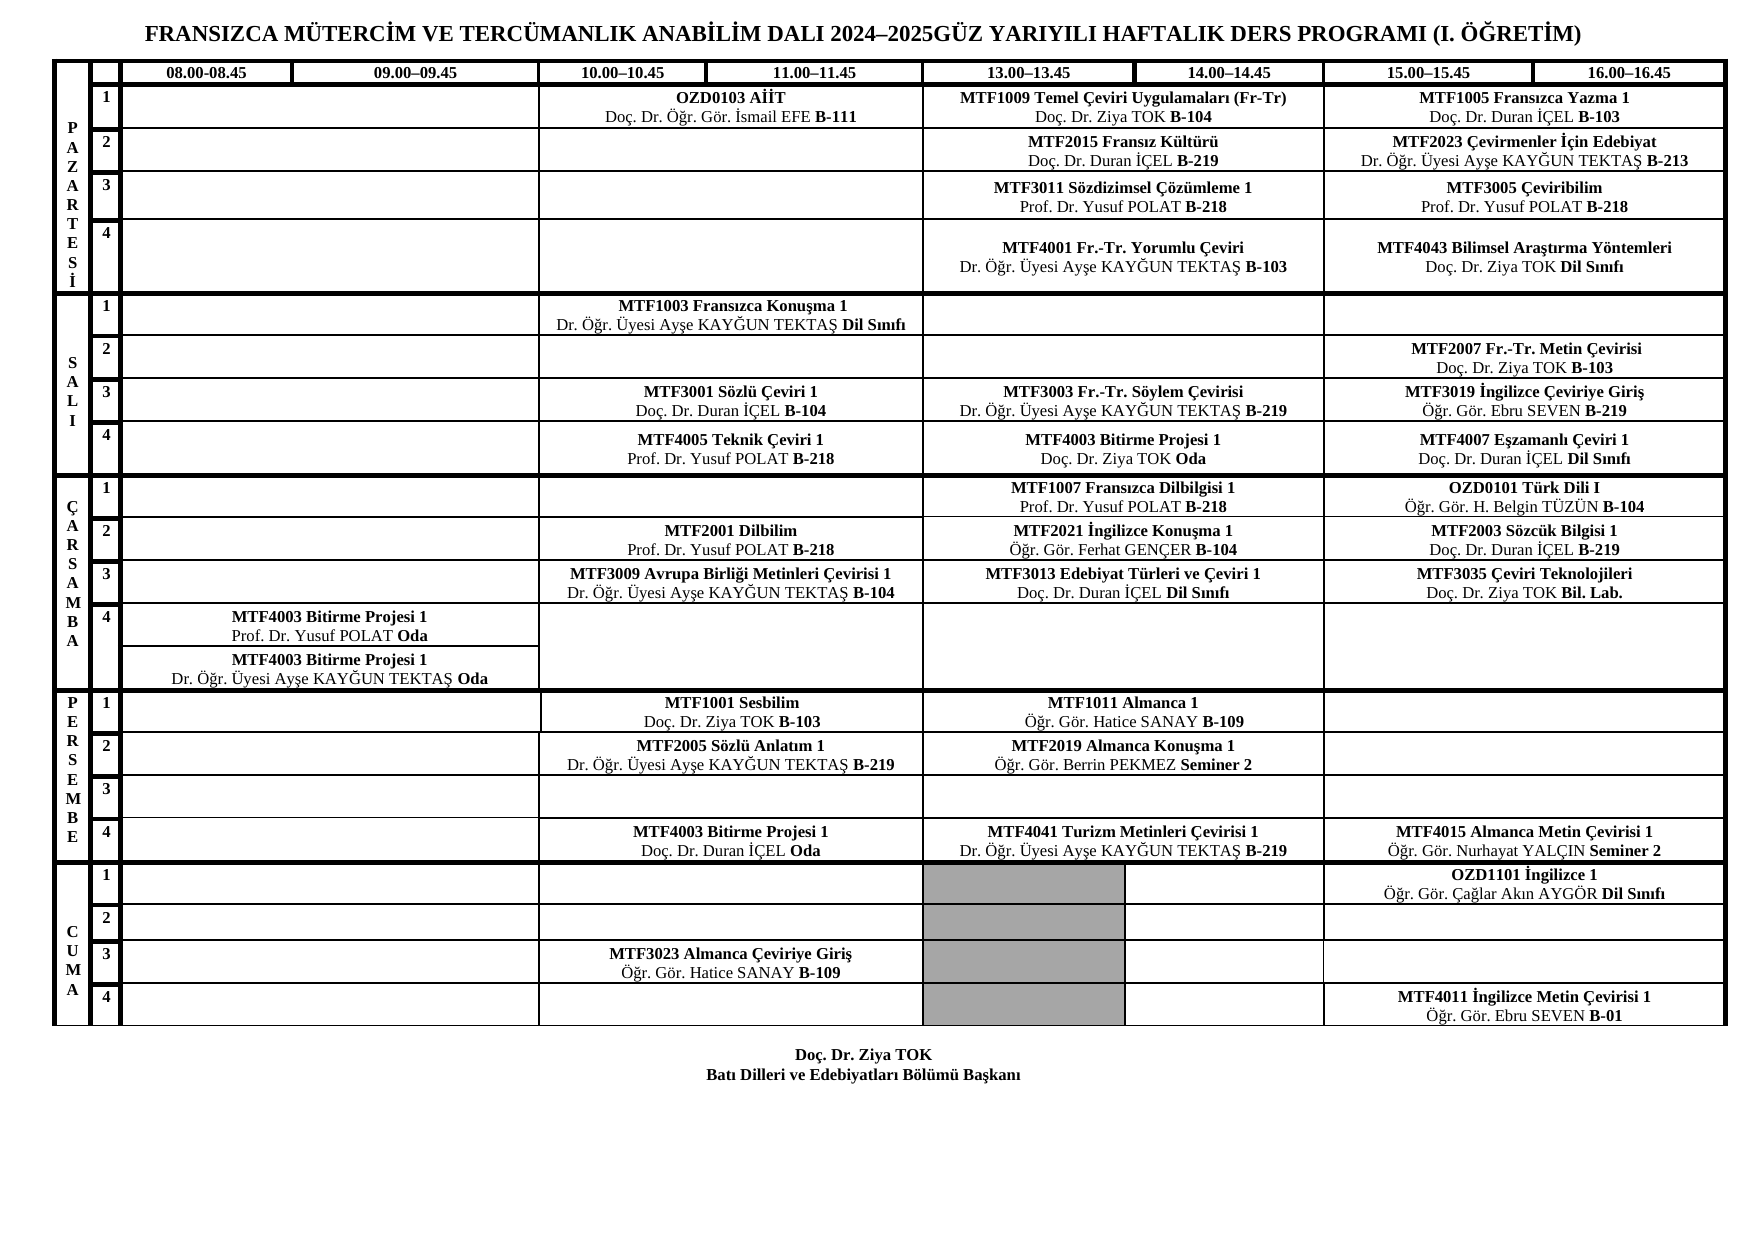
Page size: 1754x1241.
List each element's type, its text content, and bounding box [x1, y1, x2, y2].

table_cell S A L I [57, 296, 88, 473]
table_cell MTF3001 Sözlü Çeviri 1 Doç. Dr. Duran İÇEL B-104 [540, 379, 922, 420]
table_cell [924, 336, 1323, 377]
table_cell [123, 87, 538, 127]
table_cell [123, 776, 538, 817]
table_header 14.00–14.45 [1137, 63, 1322, 82]
table_cell 4 [93, 425, 118, 473]
table_cell MTF2007 Fr.-Tr. Metin Çevirisi Doç. Dr. Ziya TOK B-103 [1325, 336, 1723, 377]
table_cell MTF2005 Sözlü Anlatım 1 Dr. Öğr. Üyesi Ayşe KAYĞUN TEKTAŞ B-219 [540, 733, 922, 774]
table_cell MTF4011 İngilizce Metin Çevirisi 1 Öğr. Gör. Ebru SEVEN B-01 [1325, 984, 1723, 1025]
table_cell MTF2019 Almanca Konuşma 1 Öğr. Gör. Berrin PEKMEZ Seminer 2 [924, 733, 1323, 774]
table_cell MTF4043 Bilimsel Araştırma Yöntemleri Doç. Dr. Ziya TOK Dil Sınıfı [1325, 220, 1723, 291]
table_cell [123, 478, 538, 516]
table_cell [924, 905, 1124, 939]
table_cell [123, 693, 540, 731]
table_cell [1325, 776, 1723, 817]
table_cell [924, 776, 1323, 817]
table_cell [1126, 905, 1323, 939]
table_cell MTF1003 Fransızca Konuşma 1 Dr. Öğr. Üyesi Ayşe KAYĞUN TEKTAŞ Dil Sınıfı [540, 296, 922, 334]
table_cell [540, 905, 922, 939]
table_cell MTF1005 Fransızca Yazma 1 Doç. Dr. Duran İÇEL B-103 [1325, 87, 1723, 127]
table_cell MTF3019 İngilizce Çeviriye Giriş Öğr. Gör. Ebru SEVEN B-219 [1325, 379, 1723, 420]
table_cell [123, 220, 538, 291]
table_cell MTF1009 Temel Çeviri Uygulamaları (Fr-Tr) Doç. Dr. Ziya TOK B-104 [924, 87, 1323, 127]
table_cell MTF3005 Çeviribilim Prof. Dr. Yusuf POLAT B-218 [1325, 172, 1723, 218]
table_cell MTF4003 Bitirme Projesi 1 Prof. Dr. Yusuf POLAT Oda [123, 604, 538, 645]
table_cell 3 [93, 564, 118, 602]
table_cell 3 [93, 175, 118, 218]
table_cell [924, 865, 1124, 903]
table_cell MTF4015 Almanca Metin Çevirisi 1 Öğr. Gör. Nurhayat YALÇIN Seminer 2 [1325, 819, 1723, 860]
text Doç. Dr. Ziya TOK [59, 1045, 1668, 1064]
table_cell 3 [93, 779, 118, 817]
table_cell MTF3023 Almanca Çeviriye Giriş Öğr. Gör. Hatice SANAY B-109 [540, 941, 922, 982]
table_cell MTF2023 Çevirmenler İçin Edebiyat Dr. Öğr. Üyesi Ayşe KAYĞUN TEKTAŞ B-213 [1325, 129, 1723, 170]
table_cell MTF4007 Eşzamanlı Çeviri 1 Doç. Dr. Duran İÇEL Dil Sınıfı [1325, 422, 1723, 473]
table_cell 2 [93, 132, 118, 170]
table_cell [540, 604, 922, 688]
table_cell 1 [93, 865, 118, 903]
table_cell MTF2001 Dilbilim Prof. Dr. Yusuf POLAT B-218 [540, 518, 922, 559]
table_cell [540, 129, 922, 170]
table_cell [540, 220, 922, 291]
table_header 15.00–15.45 [1325, 63, 1531, 82]
table_cell [924, 296, 1323, 334]
table_header 10.00–10.45 [540, 63, 704, 82]
table_cell 3 [93, 382, 118, 420]
table_cell MTF2003 Sözcük Bilgisi 1 Doç. Dr. Duran İÇEL B-219 [1325, 517, 1723, 559]
table_cell MTF3009 Avrupa Birliği Metinleri Çevirisi 1 Dr. Öğr. Üyesi Ayşe KAYĞUN TEKTAŞ B-104 [540, 561, 922, 602]
table_header 13.00–13.45 [924, 63, 1132, 82]
table_cell [924, 941, 1124, 982]
table_cell [123, 172, 538, 218]
table_cell [540, 336, 922, 377]
table_cell [123, 296, 538, 334]
table_cell OZD1101 İngilizce 1 Öğr. Gör. Çağlar Akın AYGÖR Dil Sınıfı [1325, 865, 1723, 903]
table_cell MTF4041 Turizm Metinleri Çevirisi 1 Dr. Öğr. Üyesi Ayşe KAYĞUN TEKTAŞ B-219 [924, 819, 1323, 860]
table_cell 4 [93, 607, 118, 688]
table_cell 4 [93, 821, 118, 860]
table_cell MTF2015 Fransız Kültürü Doç. Dr. Duran İÇEL B-219 [924, 129, 1323, 170]
table_cell [1325, 733, 1723, 774]
table_cell [123, 733, 538, 774]
table_cell MTF4005 Teknik Çeviri 1 Prof. Dr. Yusuf POLAT B-218 [540, 422, 922, 473]
table_header P A Z A R T E S İ [57, 63, 88, 291]
table_cell [123, 129, 538, 170]
table_cell MTF2021 İngilizce Konuşma 1 Öğr. Gör. Ferhat GENÇER B-104 [924, 517, 1323, 559]
table_cell MTF4001 Fr.-Tr. Yorumlu Çeviri Dr. Öğr. Üyesi Ayşe KAYĞUN TEKTAŞ B-103 [924, 220, 1323, 291]
table_cell [1324, 941, 1723, 982]
table_cell [123, 905, 538, 939]
table_cell 2 [93, 907, 118, 939]
table_cell [123, 865, 538, 903]
text Batı Dilleri ve Edebiyatları Bölümü Başkanı [59, 1064, 1668, 1083]
table_cell 2 [93, 521, 118, 559]
table_cell [924, 604, 1323, 688]
table_cell 2 [93, 338, 118, 377]
table_header 16.00–16.45 [1535, 63, 1723, 82]
table_cell 1 [93, 693, 118, 731]
table_cell [540, 984, 922, 1025]
text FRANSIZCA MÜTERCİM VE TERCÜMANLIK ANABİLİM DALI 2024–2025GÜZ YARIYILI HAFTALIK DERS PROGRAMI (I. ÖĞRETİM) [59, 20, 1668, 46]
table_cell [123, 336, 538, 377]
table_cell P E R S E M B E [57, 693, 88, 860]
table_cell MTF3011 Sözdizimsel Çözümleme 1 Prof. Dr. Yusuf POLAT B-218 [924, 172, 1323, 218]
table_cell 4 [93, 223, 118, 291]
table_cell [540, 172, 922, 218]
table_header 08.00-08.45 [123, 63, 290, 82]
table_cell OZD0103 AİİT Doç. Dr. Öğr. Gör. İsmail EFE B-111 [540, 87, 922, 127]
table_cell [123, 984, 538, 1025]
table_cell MTF1007 Fransızca Dilbilgisi 1 Prof. Dr. Yusuf POLAT B-218 [924, 478, 1323, 516]
table_cell [1325, 604, 1723, 688]
table_cell MTF1011 Almanca 1 Öğr. Gör. Hatice SANAY B-109 [924, 693, 1323, 731]
table_cell [123, 518, 538, 559]
table_header 09.00–09.45 [294, 63, 537, 82]
table_cell [123, 561, 538, 602]
table_cell [1126, 984, 1323, 1025]
table_cell [540, 776, 922, 817]
table_cell OZD0101 Türk Dili I Öğr. Gör. H. Belgin TÜZÜN B-104 [1325, 478, 1723, 516]
table_cell 1 [93, 296, 118, 334]
table_cell MTF4003 Bitirme Projesi 1 Dr. Öğr. Üyesi Ayşe KAYĞUN TEKTAŞ Oda [123, 647, 538, 688]
table_cell MTF3035 Çeviri Teknolojileri Doç. Dr. Ziya TOK Bil. Lab. [1325, 561, 1723, 602]
table_cell MTF1001 Sesbilim Doç. Dr. Ziya TOK B-103 [542, 693, 922, 731]
table_cell [924, 984, 1124, 1025]
table_cell [123, 422, 538, 473]
table_cell [1325, 296, 1723, 334]
table_cell [123, 818, 538, 860]
table_cell 4 [93, 987, 118, 1025]
table_cell [1126, 941, 1323, 982]
table_header 11.00–11.45 [708, 63, 921, 82]
table_cell [123, 941, 538, 982]
table_cell 3 [93, 944, 118, 982]
table_header [93, 63, 118, 82]
table_cell [540, 865, 922, 903]
table_cell [1126, 865, 1323, 903]
table_cell [123, 379, 538, 420]
table_cell MTF3013 Edebiyat Türleri ve Çeviri 1 Doç. Dr. Duran İÇEL Dil Sınıfı [924, 561, 1323, 602]
table_cell 1 [93, 87, 118, 127]
table_cell [1325, 693, 1723, 731]
table_cell MTF3003 Fr.-Tr. Söylem Çevirisi Dr. Öğr. Üyesi Ayşe KAYĞUN TEKTAŞ B-219 [924, 379, 1323, 420]
table_cell 1 [93, 478, 118, 516]
table_cell [1325, 905, 1723, 939]
table_cell [540, 478, 922, 516]
table_cell C U M A [57, 865, 88, 1025]
table_cell 2 [93, 736, 118, 774]
table_cell Ç A R S A M B A [57, 478, 88, 688]
table_cell MTF4003 Bitirme Projesi 1 Doç. Dr. Ziya TOK Oda [924, 422, 1323, 473]
table_cell MTF4003 Bitirme Projesi 1 Doç. Dr. Duran İÇEL Oda [540, 819, 922, 860]
